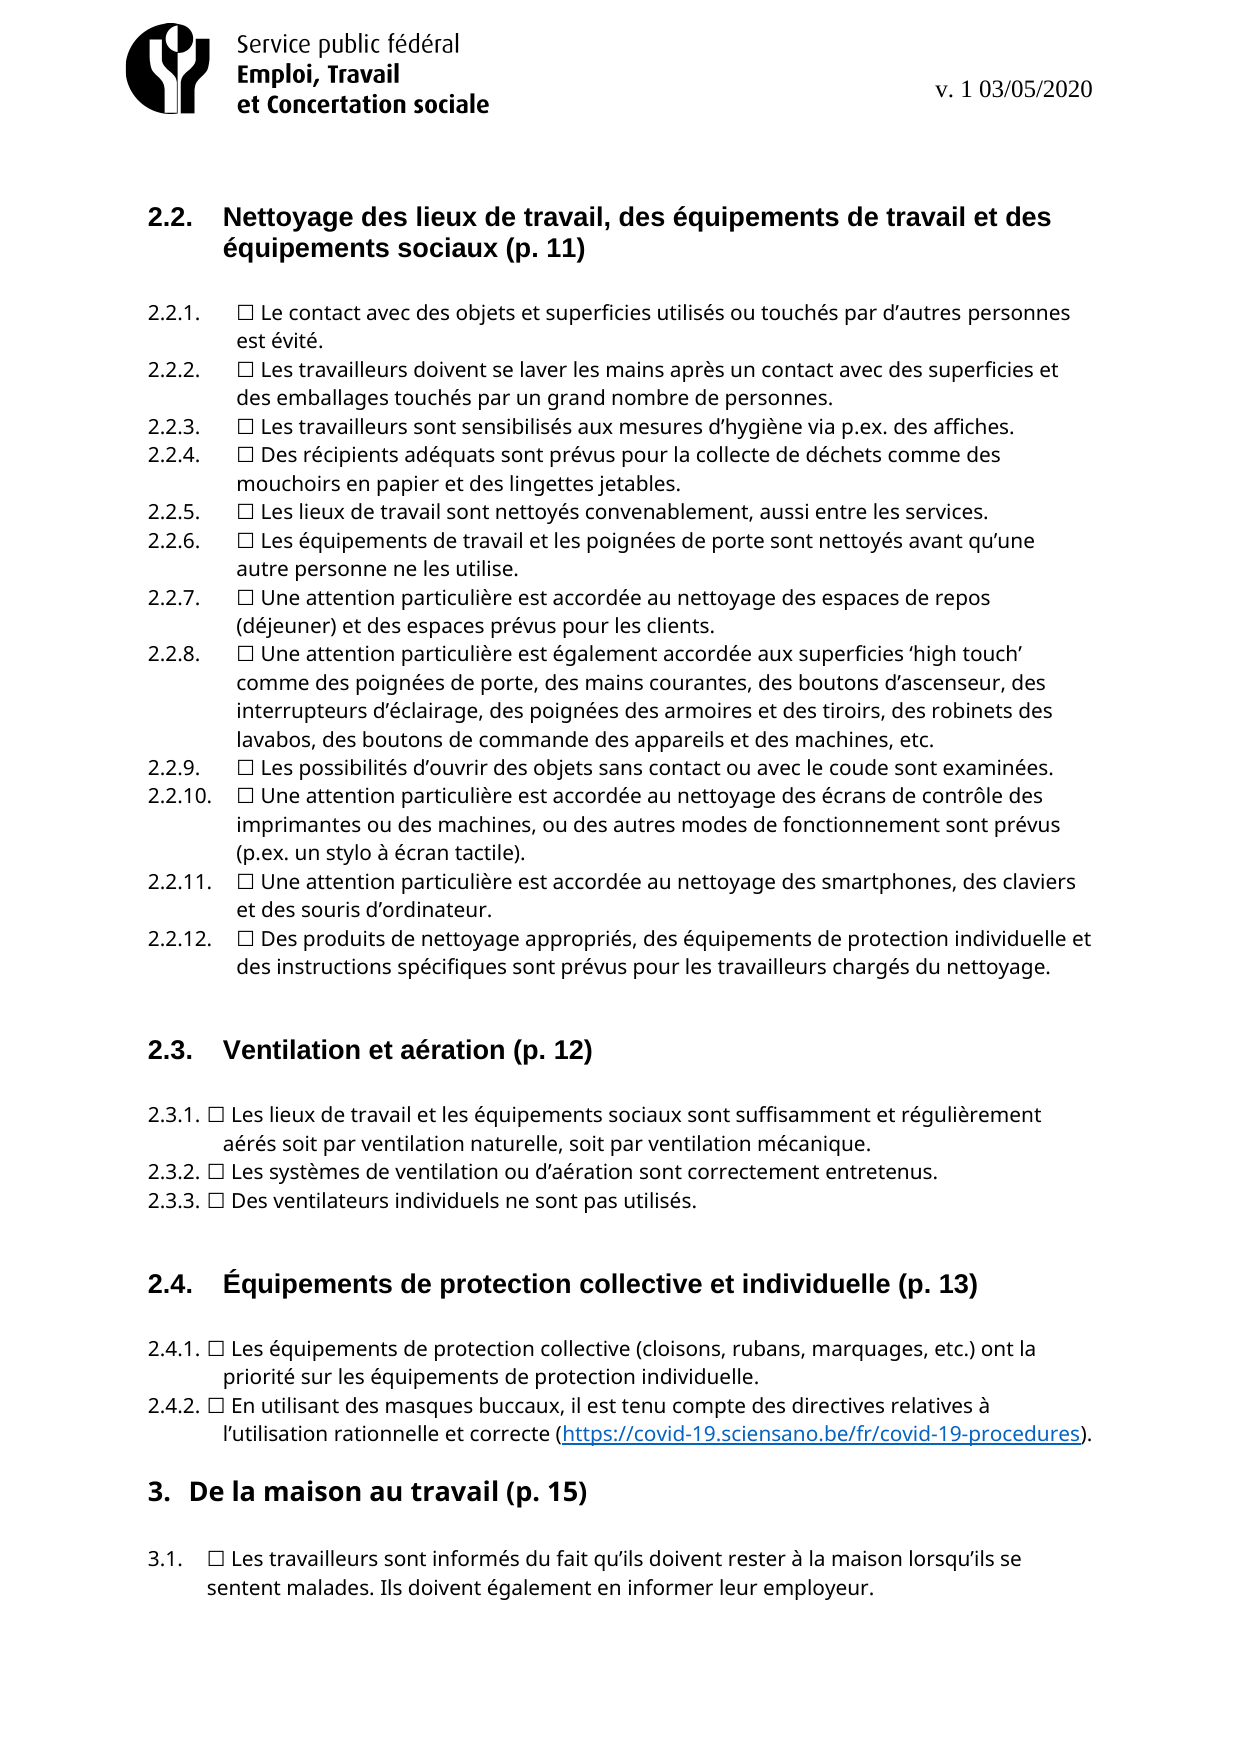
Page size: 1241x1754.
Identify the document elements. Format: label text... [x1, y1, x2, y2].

list Les travailleurs sont sensibilisés aux mesures d’hygiène via p.ex. des affiches. [148, 412, 1093, 440]
subtitle Équipements de protection collective et individuelle (p. 13) [148, 1268, 1093, 1299]
list Une attention particulière est accordée au nettoyage des espaces de repos (déjeuner) et des espaces prévus pour les clients. [148, 583, 1093, 639]
list Des récipients adéquats sont prévus pour la collecte de déchets comme des mouchoirs en papier et des lingettes jetables. [148, 440, 1093, 497]
list Les travailleurs doivent se laver les mains après un contact avec des superficies et des emballages touchés par un grand nombre de personnes. [148, 355, 1093, 412]
list Les équipements de protection collective (cloisons, rubans, marquages, etc.) ont la priorité sur les équipements de protection individuelle. [148, 1334, 1093, 1391]
list En utilisant des masques buccaux, il est tenu compte des directives relatives à l’utilisation rationnelle et correcte (https://covid-19.sciensano.be/fr/covid-19-procedures). [148, 1391, 1093, 1448]
list Les systèmes de ventilation ou d’aération sont correctement entretenus. [148, 1157, 1093, 1186]
list Les lieux de travail et les équipements sociaux sont suffisamment et régulièrement aérés soit par ventilation naturelle, soit par ventilation mécanique. [148, 1100, 1093, 1157]
list Une attention particulière est également accordée aux superficies ‘high touch’ comme des poignées de porte, des mains courantes, des boutons d’ascenseur, des interrupteurs d’éclairage, des poignées des armoires et des tiroirs, des robinets des lavabos, des boutons de commande des appareils et des machines, etc. [148, 639, 1093, 753]
subtitle Nettoyage des lieux de travail, des équipements de travail et des équipements sociaux (p. 11) [148, 201, 1093, 263]
list Le contact avec des objets et superficies utilisés ou touchés par d’autres personnes est évité. [148, 298, 1093, 355]
list Une attention particulière est accordée au nettoyage des écrans de contrôle des imprimantes ou des machines, ou des autres modes de fonctionnement sont prévus (p.ex. un stylo à écran tactile). [148, 782, 1093, 867]
list Les travailleurs sont informés du fait qu’ils doivent rester à la maison lorsqu’ils se sentent malades. Ils doivent également en informer leur employeur. [148, 1544, 1093, 1601]
list Les possibilités d’ouvrir des objets sans contact ou avec le coude sont examinées. [148, 753, 1093, 782]
list Des ventilateurs individuels ne sont pas utilisés. [148, 1186, 1093, 1214]
list Des produits de nettoyage appropriés, des équipements de protection individuelle et des instructions spécifiques sont prévus pour les travailleurs chargés du nettoyage. [148, 924, 1093, 981]
list Les équipements de travail et les poignées de porte sont nettoyés avant qu’une autre personne ne les utilise. [148, 526, 1093, 583]
subtitle Ventilation et aération (p. 12) [148, 1034, 1093, 1065]
list Les lieux de travail sont nettoyés convenablement, aussi entre les services. [148, 497, 1093, 526]
subtitle De la maison au travail (p. 15) [148, 1473, 1093, 1509]
list Une attention particulière est accordée au nettoyage des smartphones, des claviers et des souris d’ordinateur. [148, 867, 1093, 924]
picture [125, 23, 490, 119]
